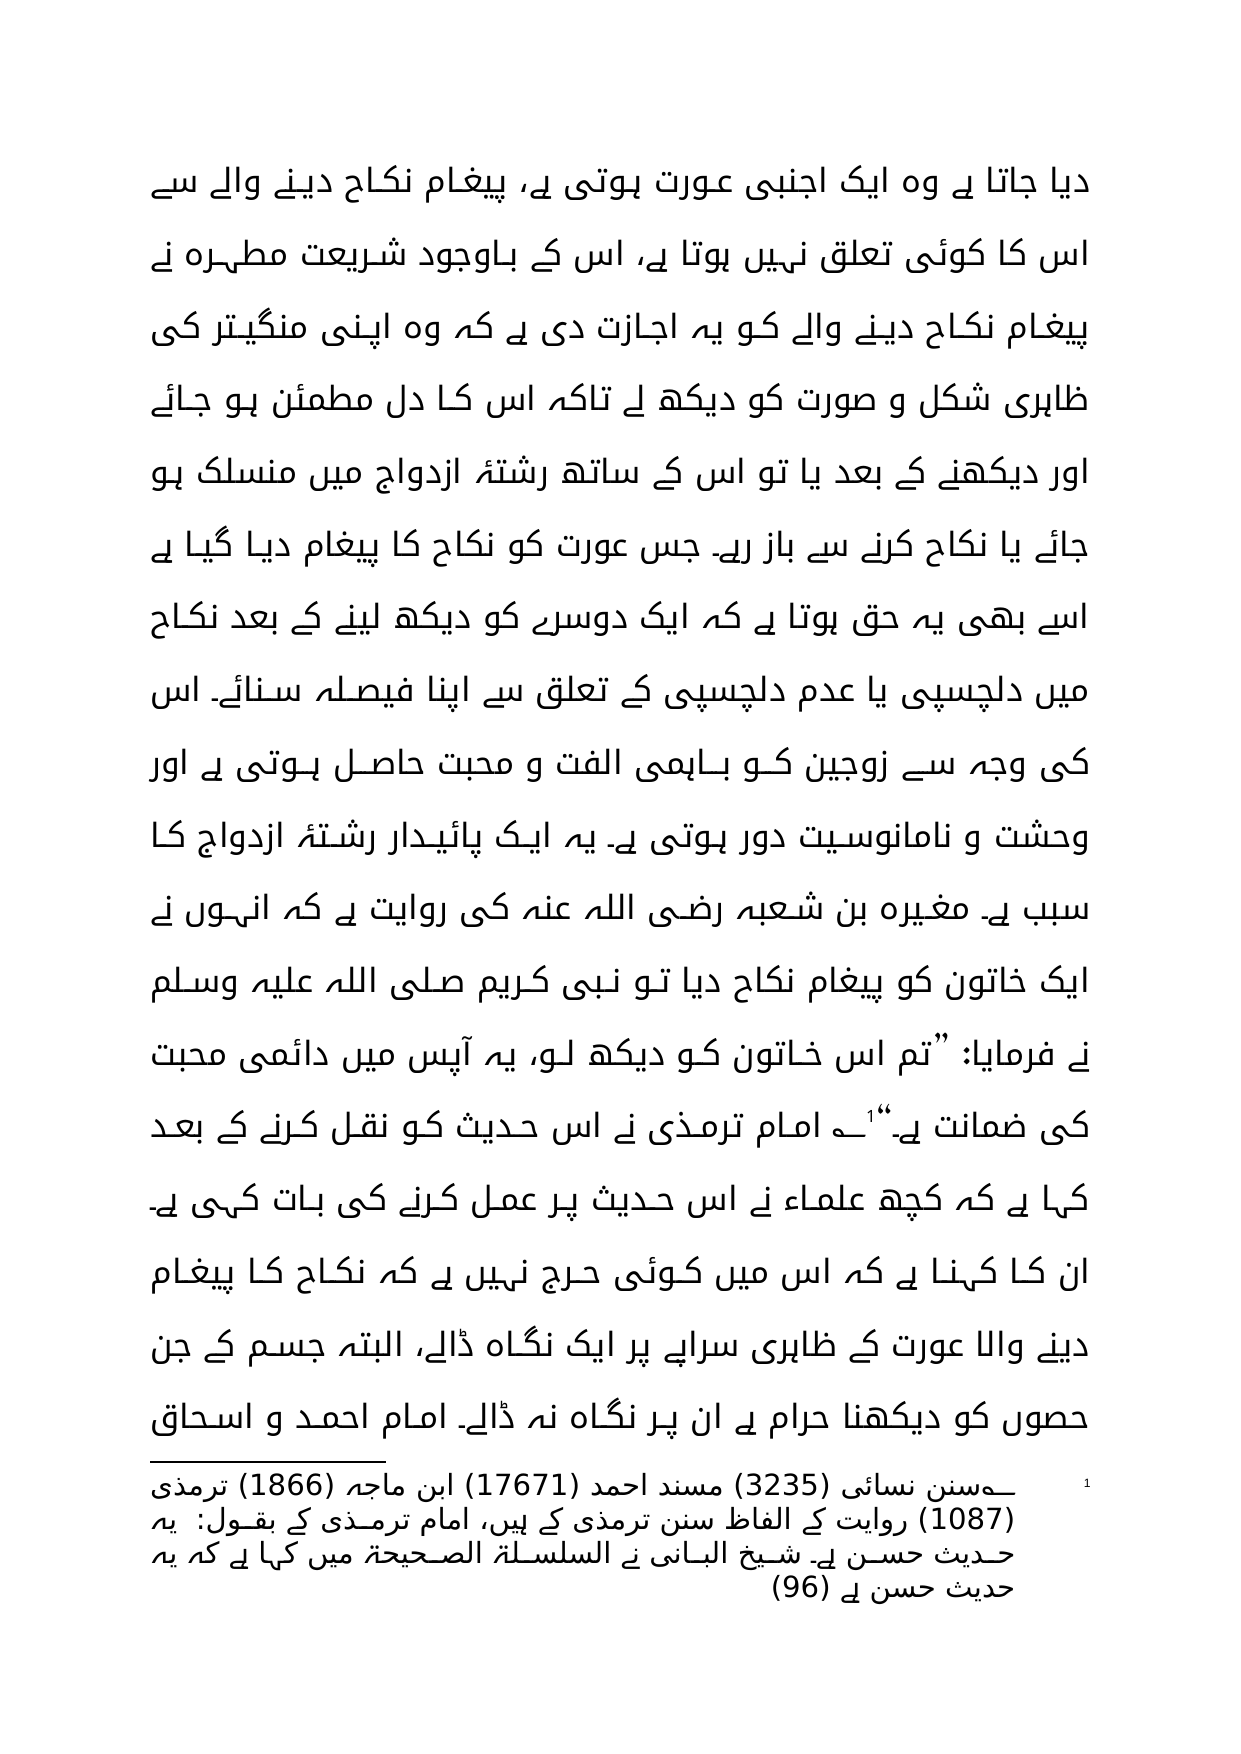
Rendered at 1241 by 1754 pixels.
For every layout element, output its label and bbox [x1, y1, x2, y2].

text [150, 150, 1090, 1449]
